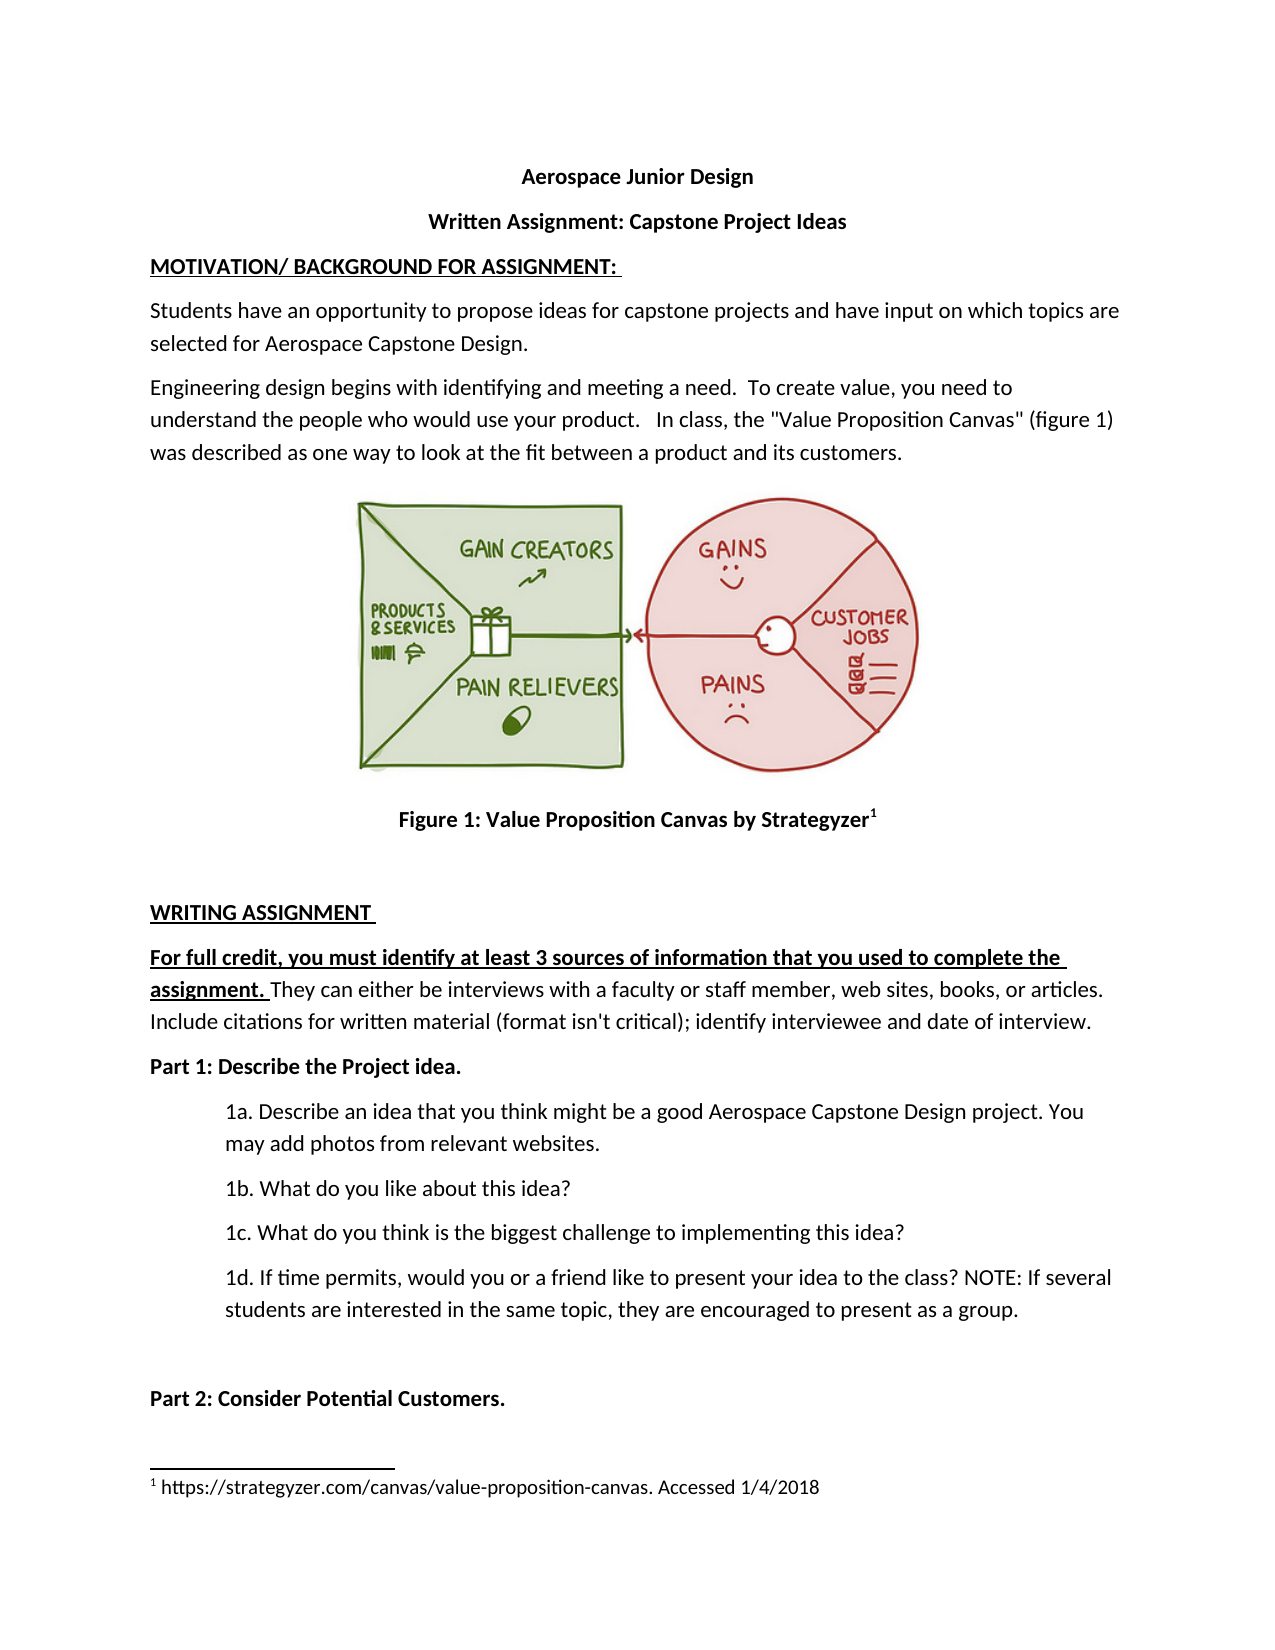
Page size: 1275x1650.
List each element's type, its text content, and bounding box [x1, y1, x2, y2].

text Students have an opportunity to propose ideas for capstone projects and have input on which topics are selected for Aerospace Capstone Design. [150, 297, 1125, 357]
text For full credit, you must identify at least 3 sources of information that you used to complete the assignment. They can either be interviews with a faculty or staff member, web sites, books, or articles. Include citations for written material (format isn't critical); identify interviewee and date of interview. [150, 943, 1125, 1035]
text 1c. What do you think is the biggest challenge to implementing this idea? [225, 1218, 1125, 1246]
text Part 2: Consider Potential Customers. [150, 1384, 1125, 1413]
text Engineering design begins with identifying and meeting a need. To create value, you need to understand the people who would use your product. In class, the "Value Proposition Canvas" (figure 1) was described as one way to look at the fit between a product and its customers. [150, 373, 1125, 466]
text Figure 1: Value Proposition Canvas by Strategyzer [150, 805, 1125, 833]
text 1a. Describe an idea that you think might be a good Aerospace Capstone Design project. You may add photos from relevant websites. [225, 1097, 1125, 1157]
text WRITING ASSIGNMENT [150, 898, 1125, 926]
text Written Assignment: Capstone Project Ideas [150, 207, 1125, 235]
text 1b. What do you like about this idea? [225, 1174, 1125, 1202]
text 1d. If time permits, would you or a friend like to present your idea to the class? NOTE: If several students are interested in the same topic, they are encouraged to present as a group. [225, 1263, 1125, 1323]
text Part 1: Describe the Project idea. [150, 1052, 1125, 1080]
text MOTIVATION/ BACKGROUND FOR ASSIGNMENT: [150, 252, 1125, 280]
picture [329, 482, 946, 789]
text Aerospace Junior Design [150, 162, 1125, 191]
